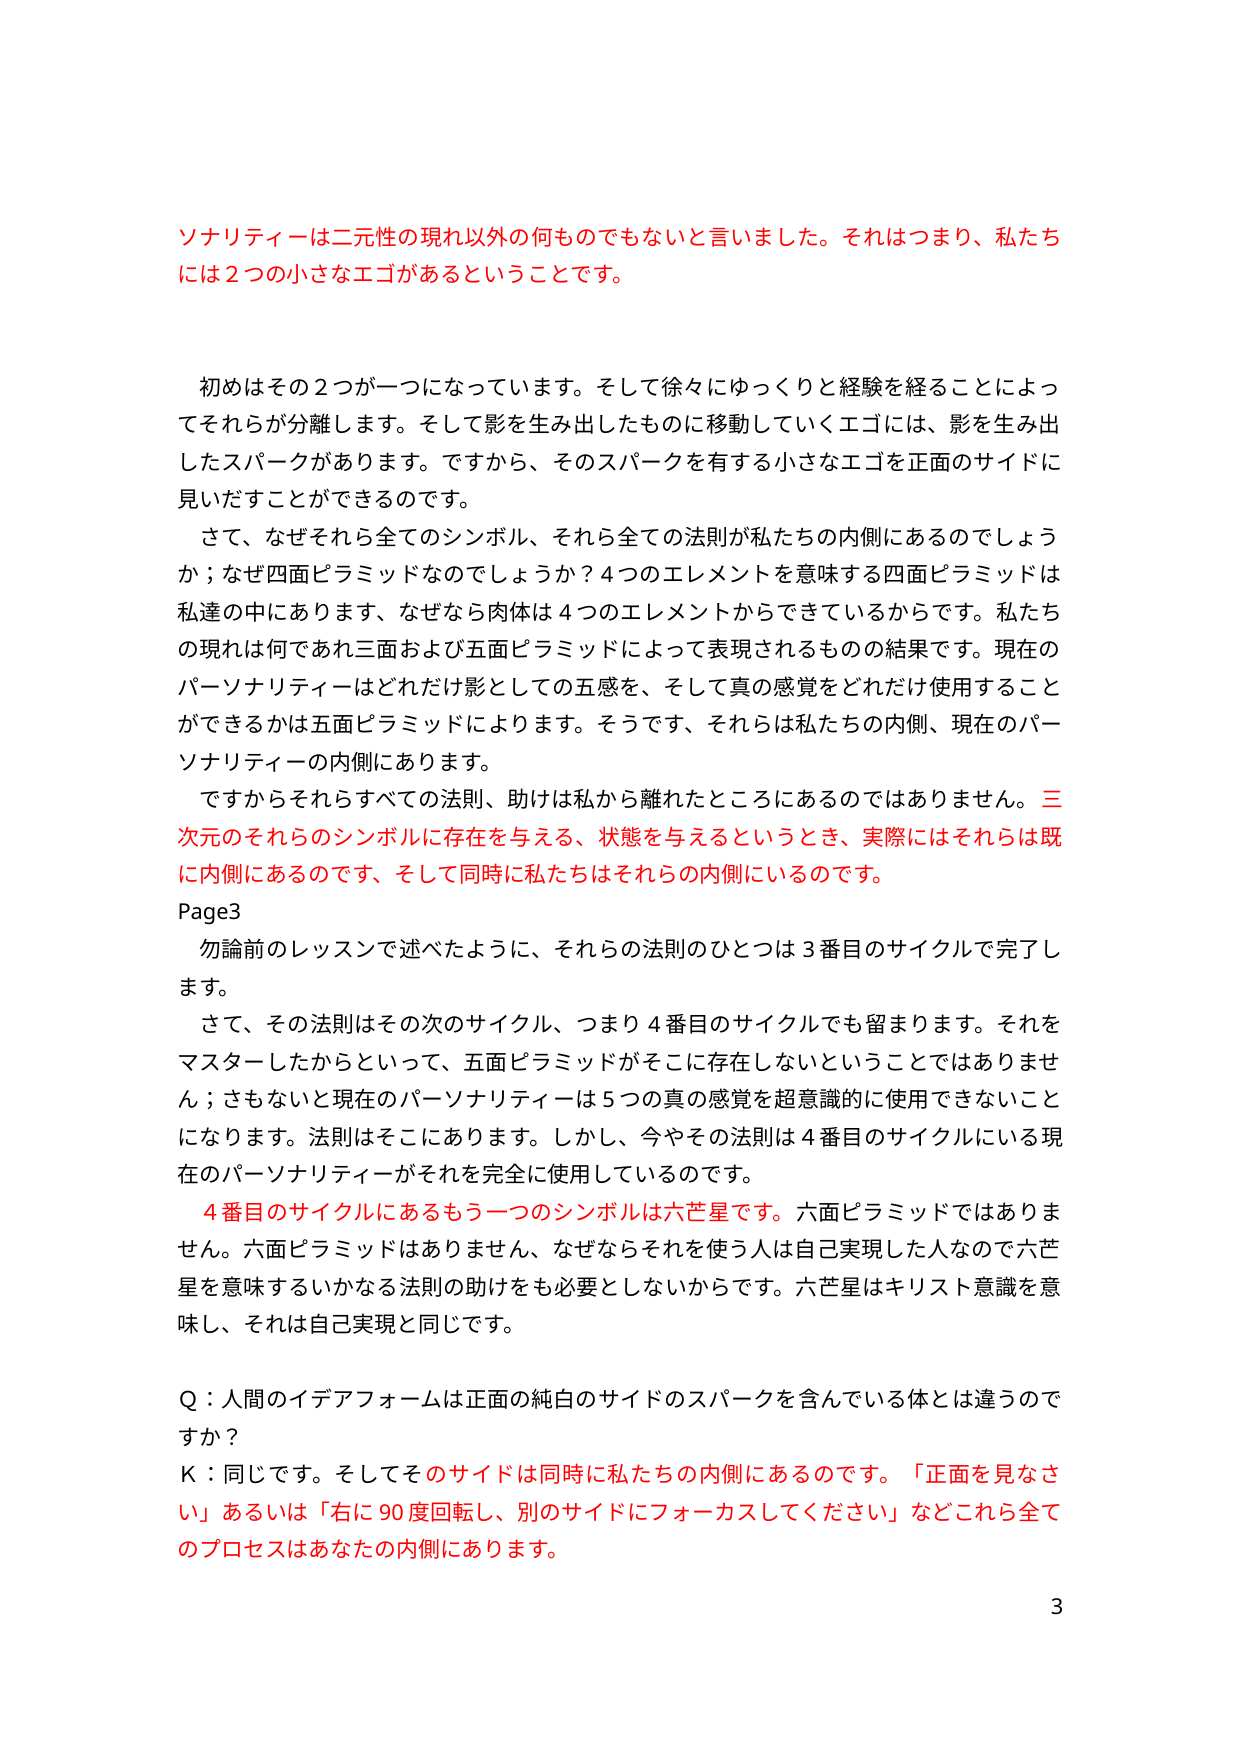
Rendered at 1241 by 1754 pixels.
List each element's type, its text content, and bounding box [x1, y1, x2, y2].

text 初めはその２つが一つになっています。そして徐々にゆっくりと経験を経ることによってそれらが分離します。そして影を生み出したものに移動していくエゴには、影を生み出したスパークがあります。ですから、そのスパークを有する小さなエゴを正面のサイドに見いだすことができるのです。 [177, 367, 1063, 517]
text Page3 [177, 892, 1063, 929]
text Ｑ：人間のイデアフォームは正面の純白のサイドのスパークを含んでいる体とは違うのですか？ [177, 1379, 1063, 1454]
text さて、その法則はその次のサイクル、つまり4番目のサイクルでも留まります。それをマスターしたからといって、五面ピラミッドがそこに存在しないということではありません；さもないと現在のパーソナリティーは5つの真の感覚を超意識的に使用できないことになります。法則はそこにあります。しかし、今やその法則は４番目のサイクルにいる現在のパーソナリティーがそれを完全に使用しているのです。 [177, 1004, 1063, 1192]
text 勿論前のレッスンで述べたように、それらの法則のひとつは3番目のサイクルで完了します。 [177, 929, 1063, 1004]
text ４番目のサイクルにあるもう一つのシンボルは六芒星です。六面ピラミッドではありません。六面ピラミッドはありません、なぜならそれを使う人は自己実現した人なので六芒星を意味するいかなる法則の助けをも必要としないからです。六芒星はキリスト意識を意味し、それは自己実現と同じです。 [177, 1192, 1063, 1342]
text さて、なぜそれら全てのシンボル、それら全ての法則が私たちの内側にあるのでしょうか；なぜ四面ピラミッドなのでしょうか？4つのエレメントを意味する四面ピラミッドは私達の中にあります、なぜなら肉体は4つのエレメントからできているからです。私たちの現れは何であれ三面および五面ピラミッドによって表現されるものの結果です。現在のパーソナリティーはどれだけ影としての五感を、そして真の感覚をどれだけ使用することができるかは五面ピラミッドによります。そうです、それらは私たちの内側、現在のパーソナリティーの内側にあります。 [177, 517, 1063, 779]
text Ｋ：同じです。そしてそのサイドは同時に私たちの内側にあるのです。「正面を見なさい」あるいは「右に90度回転し、別のサイドにフォーカスしてください」などこれら全てのプロセスはあなたの内側にあります。 [177, 1454, 1063, 1567]
text ですからそれらすべての法則、助けは私から離れたところにあるのではありません。三次元のそれらのシンボルに存在を与える、状態を与えるというとき、実際にはそれらは既に内側にあるのです、そして同時に私たちはそれらの内側にいるのです。 [177, 779, 1063, 892]
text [177, 217, 1063, 292]
